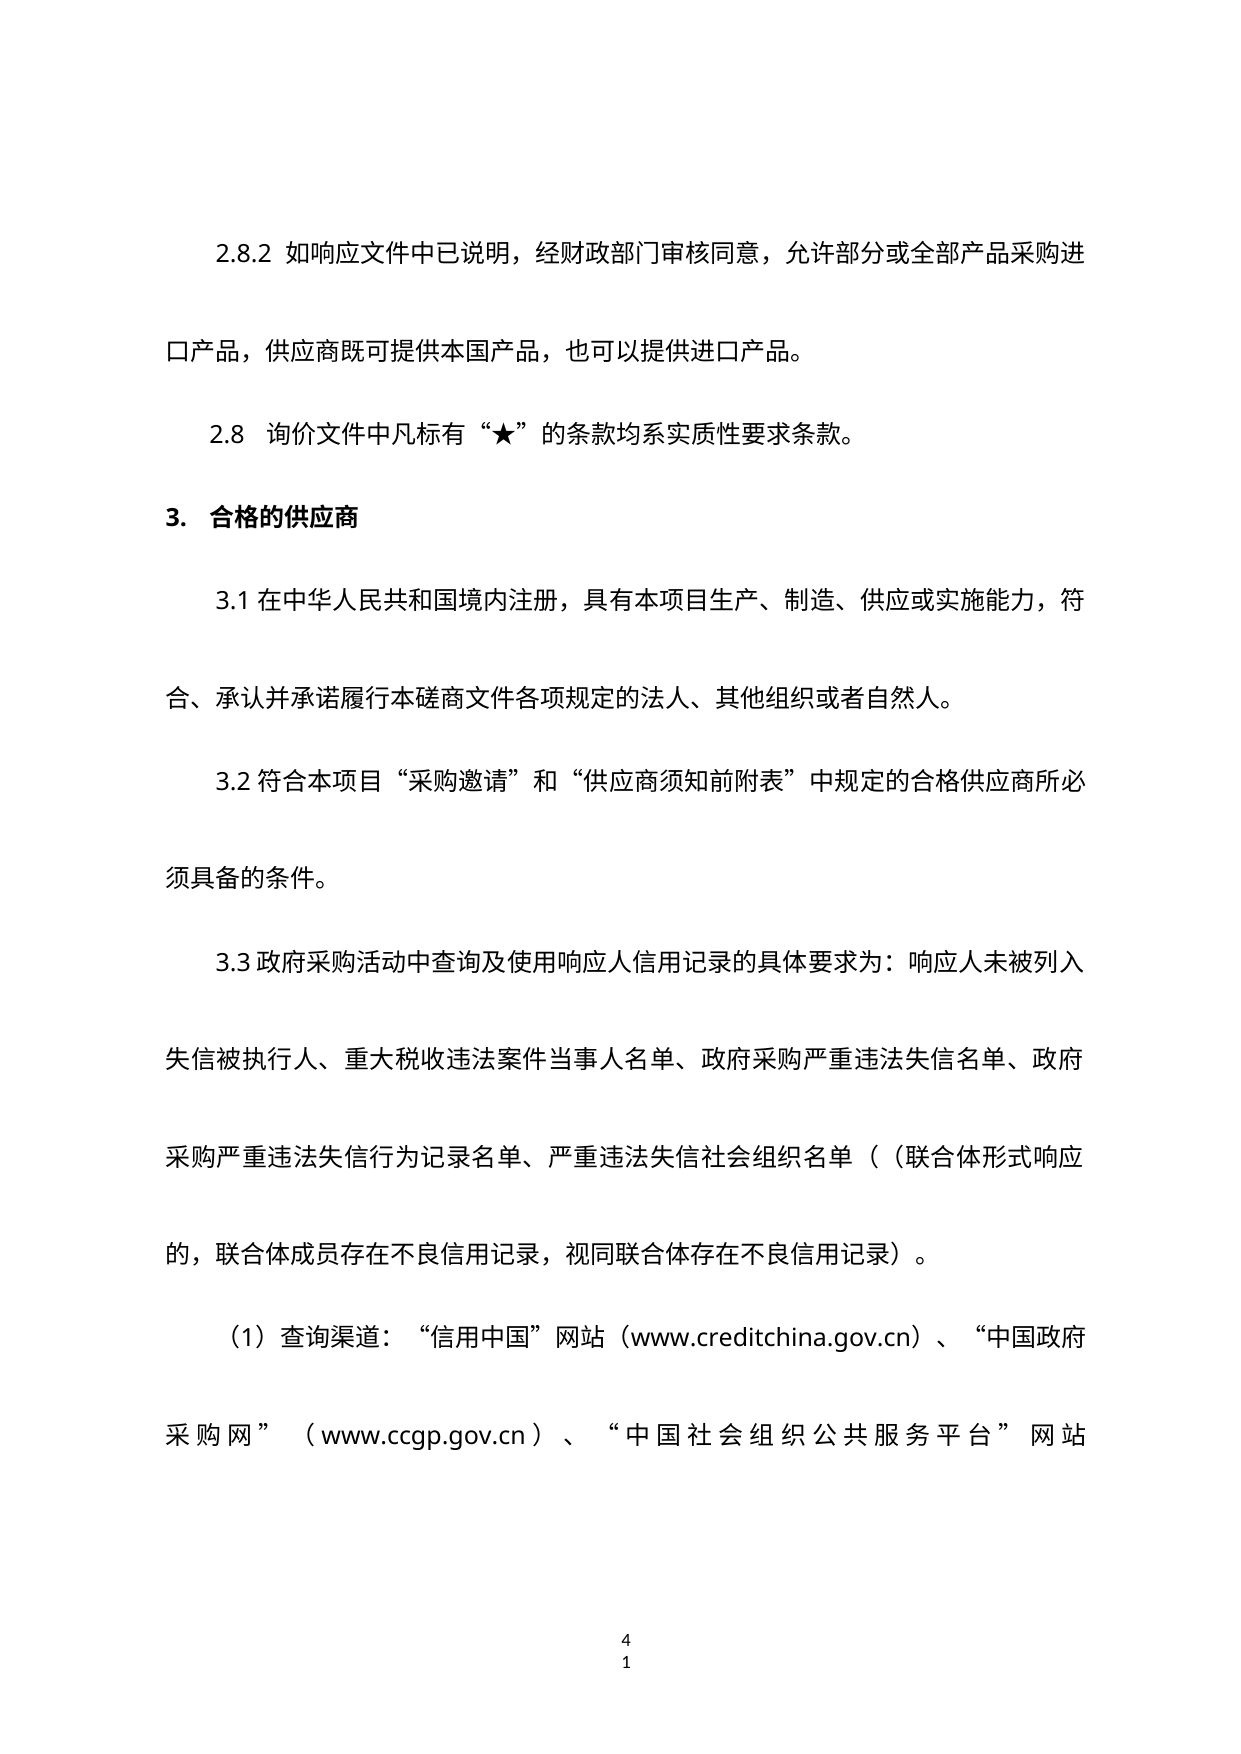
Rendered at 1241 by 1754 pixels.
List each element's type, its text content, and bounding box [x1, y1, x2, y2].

text 2.8.2 如响应文件中已说明，经财政部门审核同意，允许部分或全部产品采购进口产品，供应商既可提供本国产品，也可以提供进口产品。 [165, 219, 1087, 382]
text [165, 1303, 1087, 1466]
text 3.1 在中华人民共和国境内注册，具有本项目生产、制造、供应或实施能力，符合、承认并承诺履行本磋商文件各项规定的法人、其他组织或者自然人。 [165, 566, 1087, 729]
list 合格的供应商 [165, 483, 1087, 548]
list 询价文件中凡标有“★”的条款均系实质性要求条款。 [209, 400, 1087, 465]
text 3.3政府采购活动中查询及使用响应人信用记录的具体要求为：响应人未被列入失信被执行人、重大税收违法案件当事人名单、政府采购严重违法失信名单、政府采购严重违法失信行为记录名单、严重违法失信社会组织名单（（联合体形式响应的，联合体成员存在不良信用记录，视同联合体存在不良信用记录）。 [165, 928, 1087, 1285]
text 3.2 符合本项目“采购邀请”和“供应商须知前附表”中规定的合格供应商所必须具备的条件。 [165, 747, 1087, 909]
